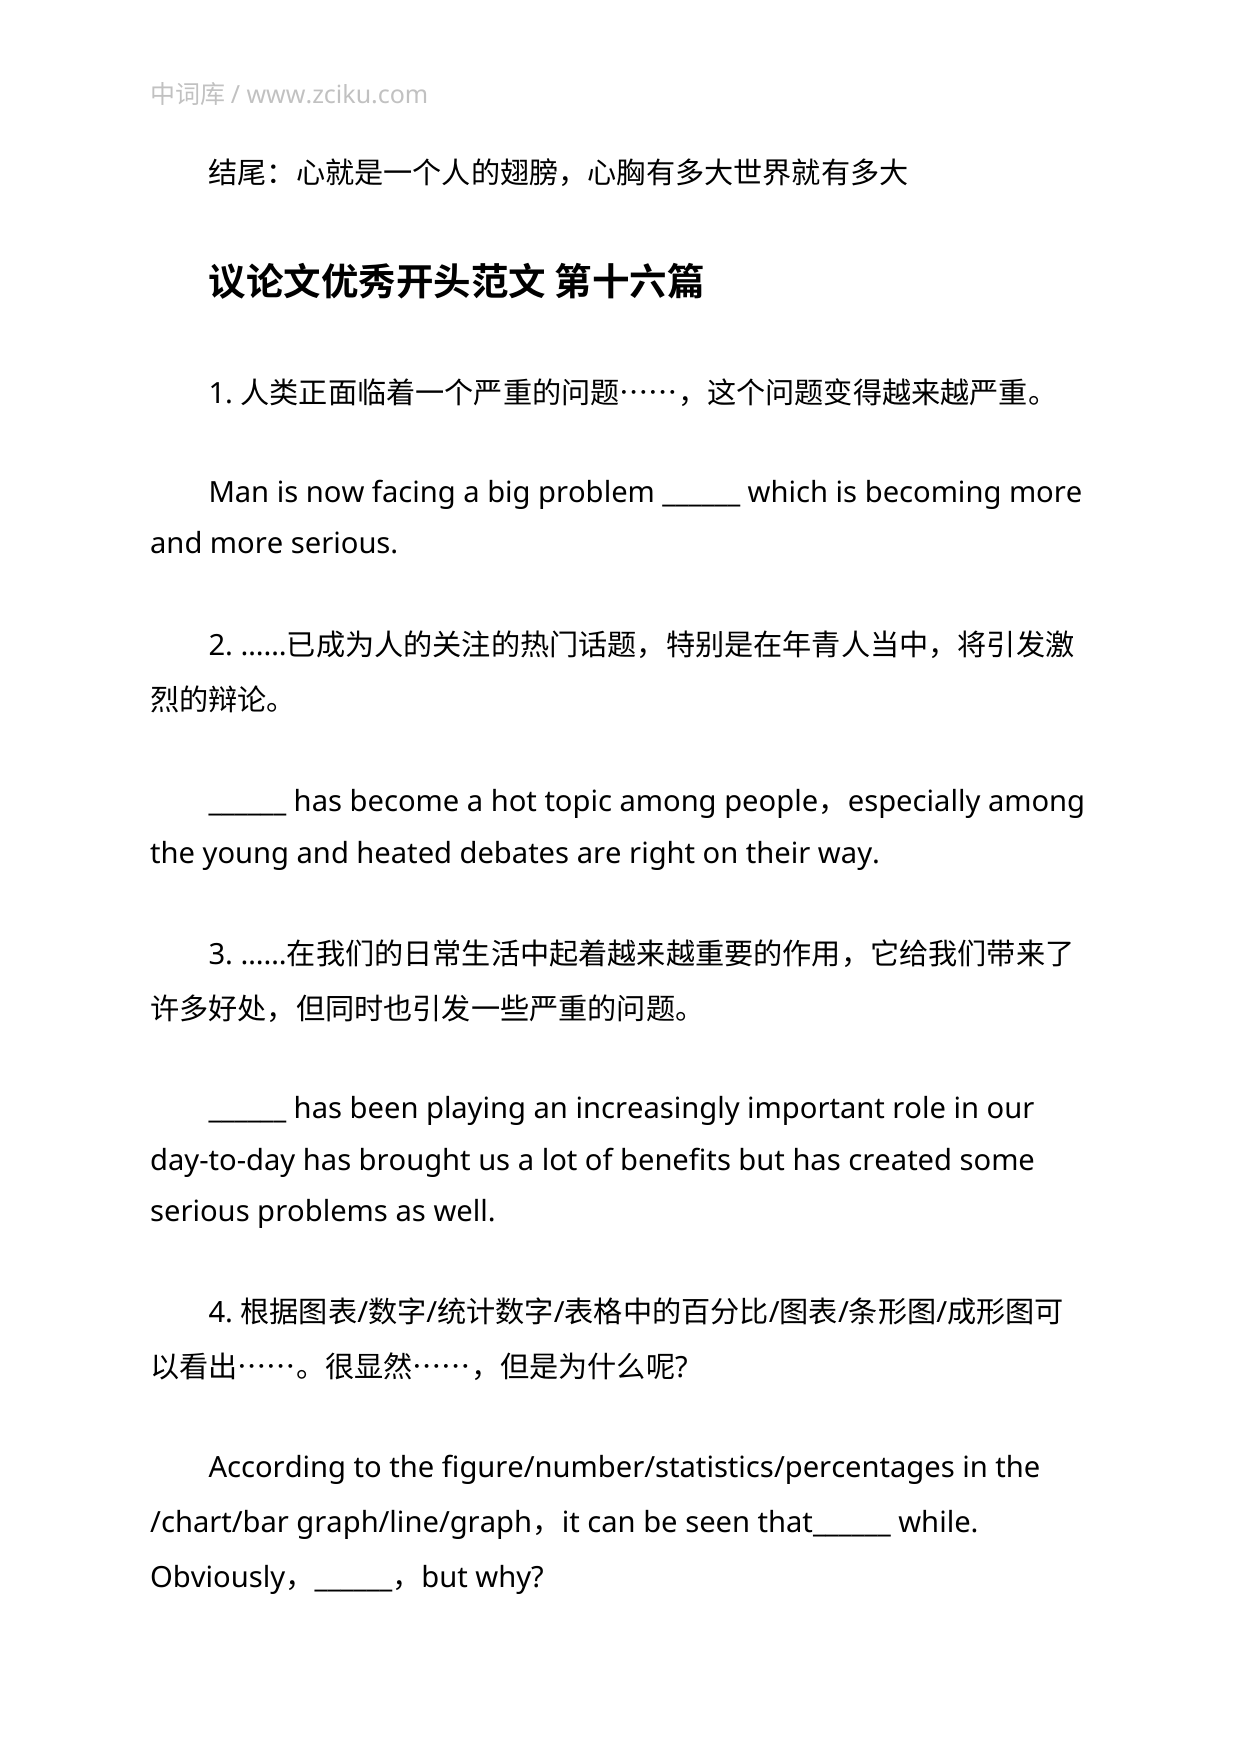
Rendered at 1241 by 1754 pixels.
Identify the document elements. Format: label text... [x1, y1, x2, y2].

text 1. 人类正面临着一个严重的问题……，这个问题变得越来越严重。 [150, 369, 1090, 412]
text 议论文优秀开头范文 第十六篇 [150, 252, 1090, 306]
text 2. ……已成为人的关注的热门话题，特别是在年青人当中，将引发激烈的辩论。 [150, 621, 1090, 718]
text ______ has become a hot topic among people，especially among the young and heated debates are right on their way. [150, 778, 1090, 872]
text According to the figure/number/statistics/percentages in the /chart/bar graph/line/graph，it can be seen that______ while. Obviously，______，but why? [150, 1446, 1090, 1596]
text 4. 根据图表/数字/统计数字/表格中的百分比/图表/条形图/成形图可以看出……。很显然……，但是为什么呢? [150, 1289, 1090, 1386]
text 结尾：心就是一个人的翅膀，心胸有多大世界就有多大 [150, 150, 1090, 192]
text 3. ……在我们的日常生活中起着越来越重要的作用，它给我们带来了许多好处，但同时也引发一些严重的问题。 [150, 931, 1090, 1028]
text Man is now facing a big problem ______ which is becoming more and more serious. [150, 471, 1090, 562]
text ______ has been playing an increasingly important role in our day-to-day has brought us a lot of benefits but has created some serious problems as well. [150, 1087, 1090, 1230]
